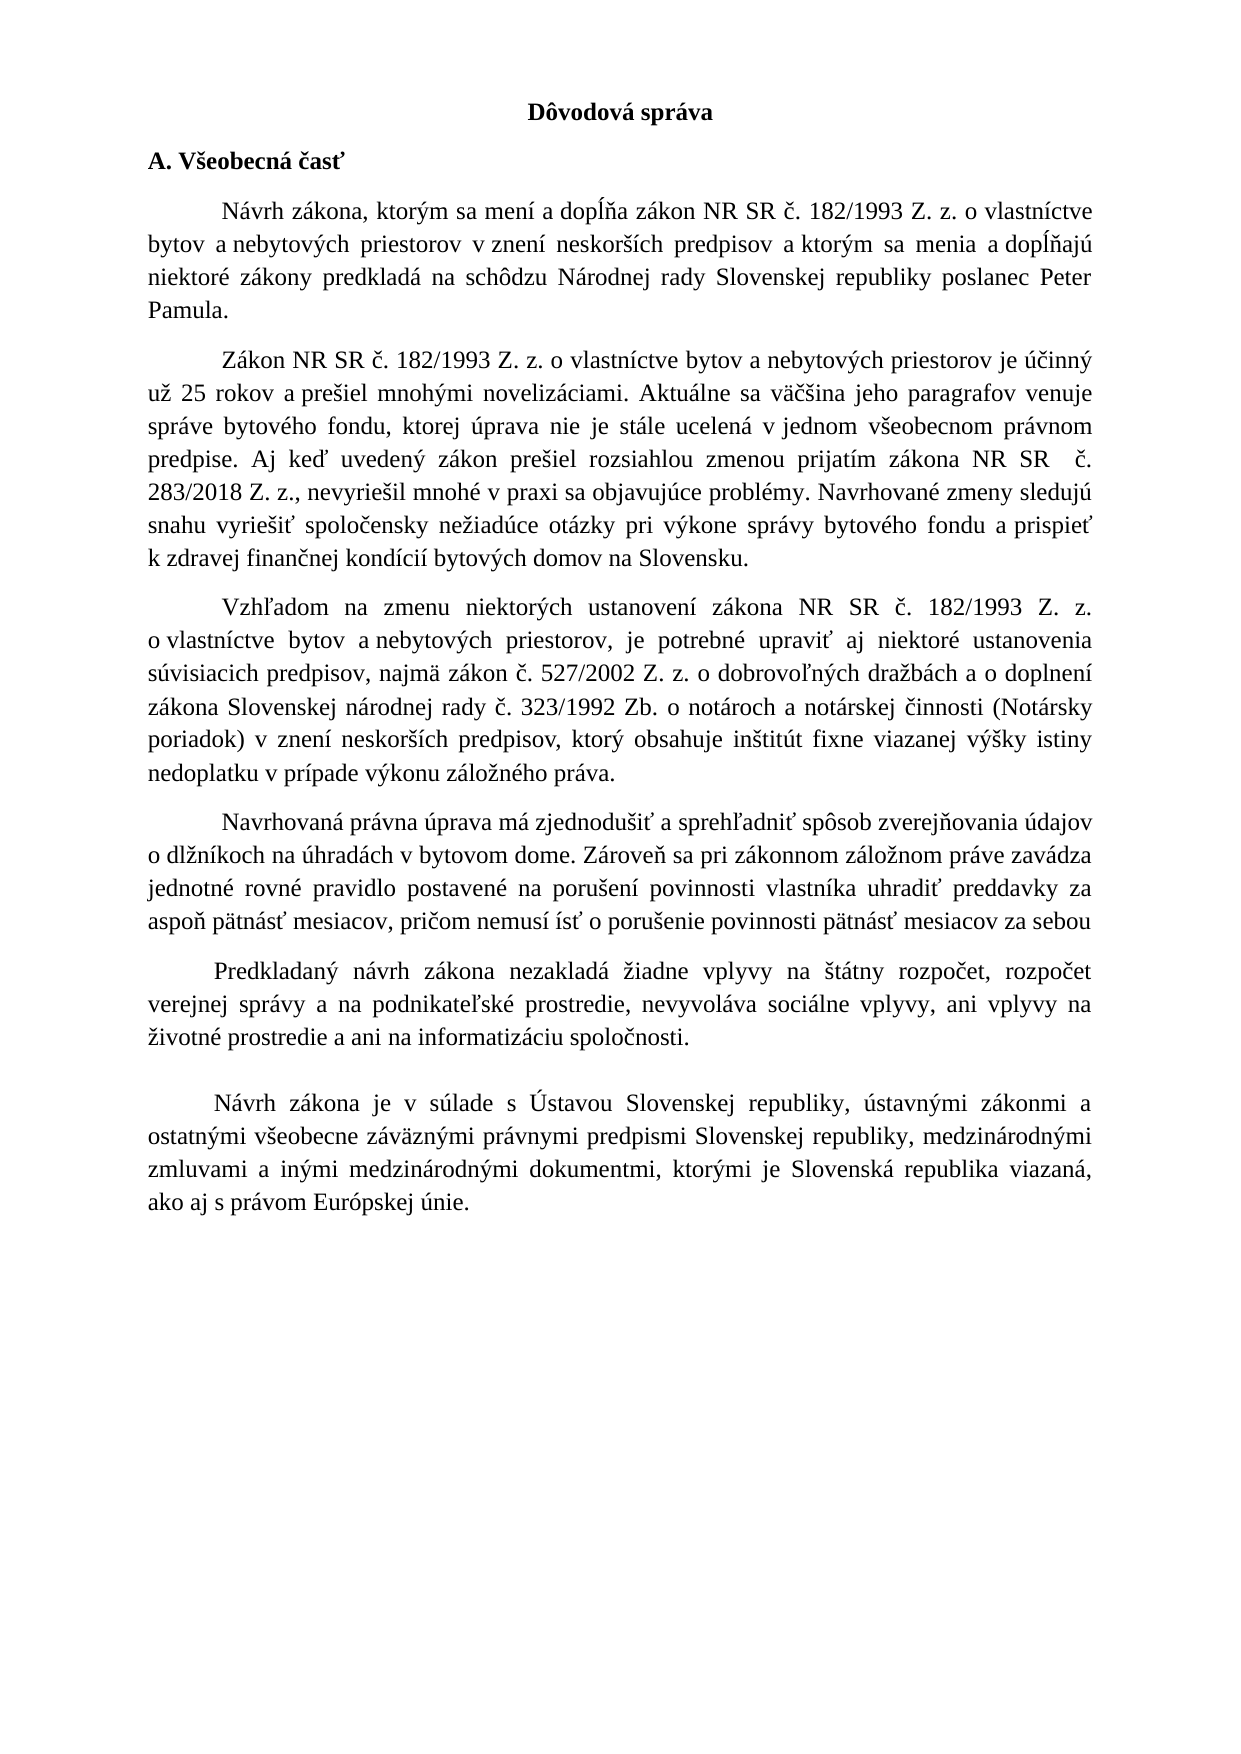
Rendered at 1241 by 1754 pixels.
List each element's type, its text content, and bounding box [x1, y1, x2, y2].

text Dôvodová správa [148, 97, 1093, 125]
text Zákon NR SR č. 182/1993 Z. z. o vlastníctve bytov a nebytových priestorov je účinný už 25 rokov a prešiel mnohými novelizáciami. Aktuálne sa väčšina jeho paragrafov venuje správe bytového fondu, ktorej úprava nie je stále ucelená v jednom všeobecnom právnom predpise. Aj keď uvedený zákon prešiel rozsiahlou zmenou prijatím zákona NR SR č. 283/2018 Z. z., nevyriešil mnohé v praxi sa objavujúce problémy. Navrhované zmeny sledujú snahu vyriešiť spoločensky nežiadúce otázky pri výkone správy bytového fondu a prispieť k zdravej finančnej kondícií bytových domov na Slovensku. [148, 345, 1093, 572]
text Navrhovaná právna úprava má zjednodušiť a sprehľadniť spôsob zverejňovania údajov o dlžníkoch na úhradách v bytovom dome. Zároveň sa pri zákonnom záložnom práve zavádza jednotné rovné pravidlo postavené na porušení povinnosti vlastníka uhradiť preddavky za aspoň pätnásť mesiacov, pričom nemusí ísť o porušenie povinnosti pätnásť mesiacov za sebou [148, 807, 1093, 935]
text Predkladaný návrh zákona nezakladá žiadne vplyvy na štátny rozpočet, rozpočet verejnej správy a na podnikateľské prostredie, nevyvoláva sociálne vplyvy, ani vplyvy na životné prostredie a ani na informatizáciu spoločnosti. [148, 956, 1093, 1051]
text Návrh zákona, ktorým sa mení a dopĺňa zákon NR SR č. 182/1993 Z. z. o vlastníctve bytov a nebytových priestorov v znení neskorších predpisov a ktorým sa menia a dopĺňajú niektoré zákony predkladá na schôdzu Národnej rady Slovenskej republiky poslanec Peter Pamula. [148, 196, 1093, 324]
text Vzhľadom na zmenu niektorých ustanovení zákona NR SR č. 182/1993 Z. z. o vlastníctve bytov a nebytových priestorov, je potrebné upraviť aj niektoré ustanovenia súvisiacich predpisov, najmä zákon č. 527/2002 Z. z. o dobrovoľných dražbách a o doplnení zákona Slovenskej národnej rady č. 323/1992 Zb. o notároch a notárskej činnosti (Notársky poriadok) v znení neskorších predpisov, ktorý obsahuje inštitút fixne viazanej výšky istiny nedoplatku v prípade výkonu záložného práva. [148, 592, 1093, 786]
text Návrh zákona je v súlade s Ústavou Slovenskej republiky, ústavnými zákonmi a ostatnými všeobecne záväznými právnymi predpismi Slovenskej republiky, medzinárodnými zmluvami a inými medzinárodnými dokumentmi, ktorými je Slovenská republika viazaná, ako aj s právom Európskej únie. [148, 1088, 1093, 1216]
text A. Všeobecná časť [148, 146, 1093, 175]
